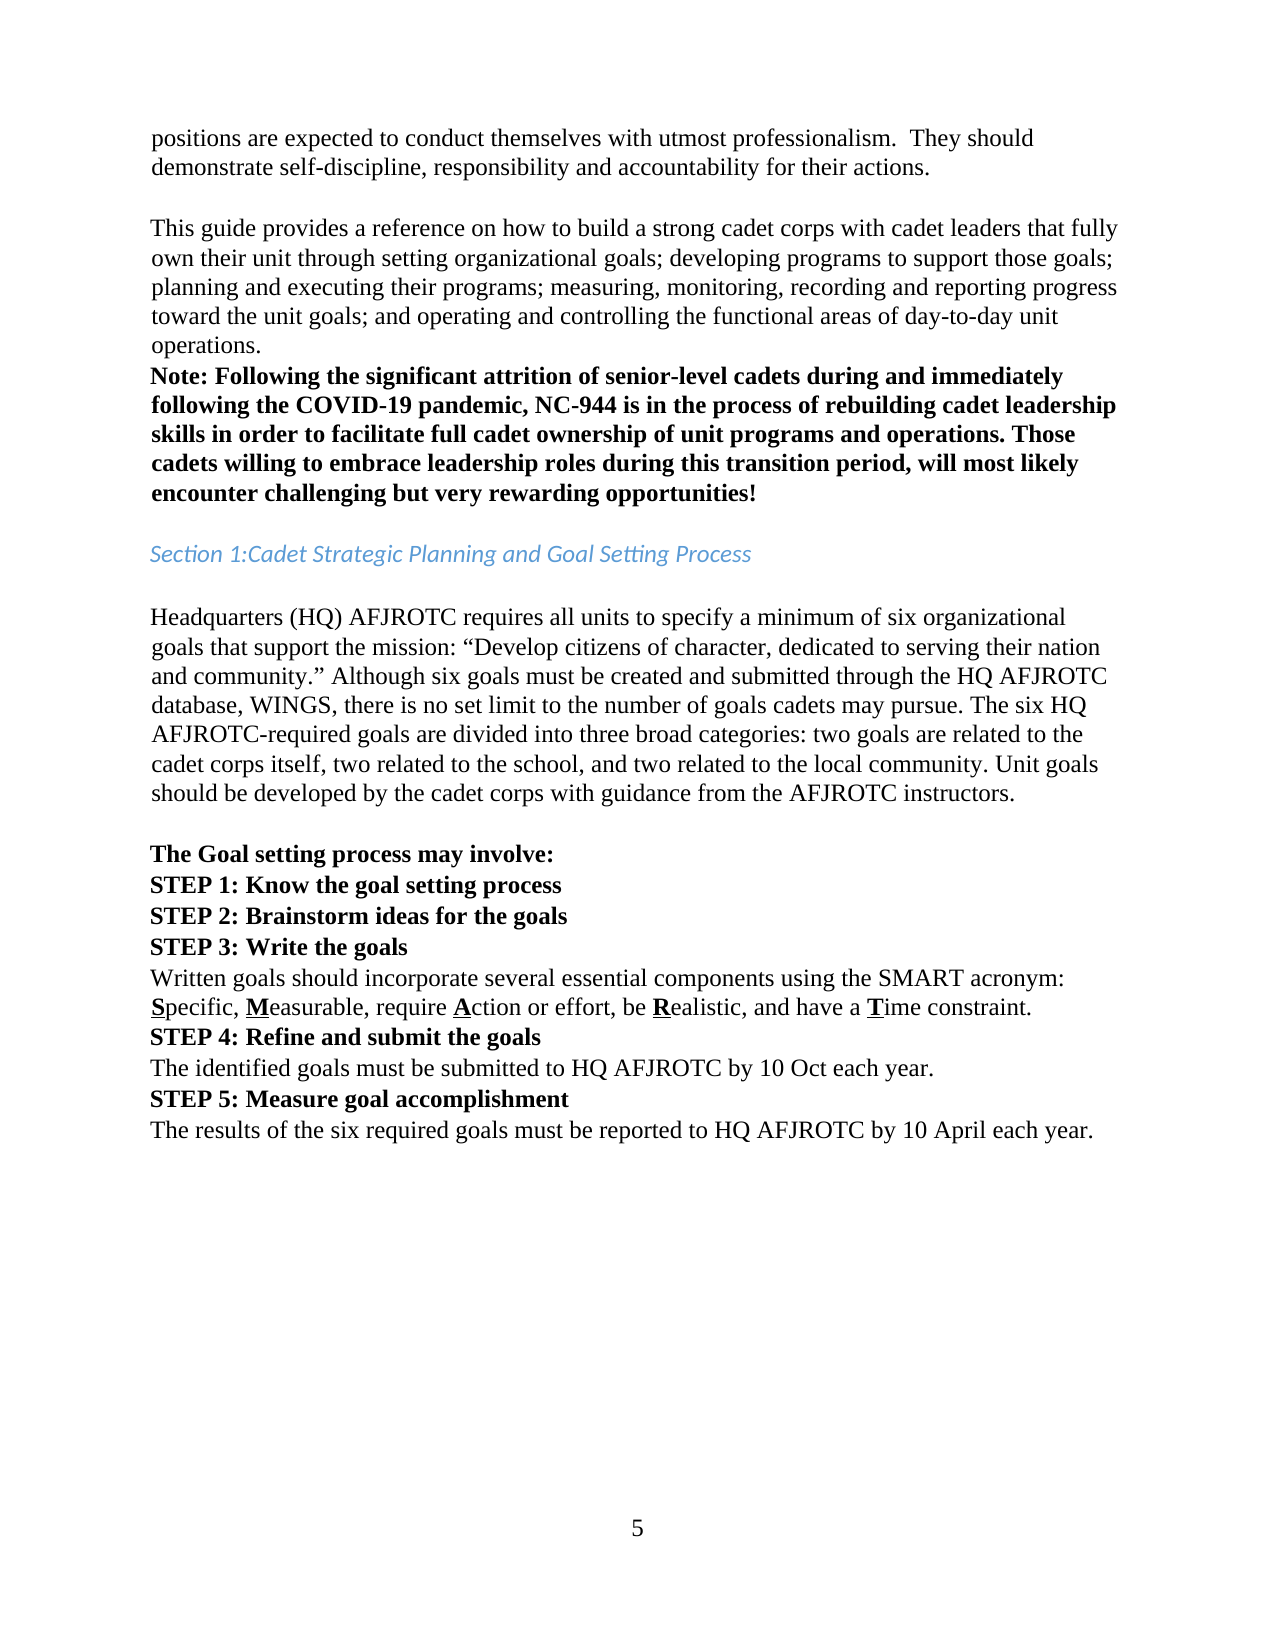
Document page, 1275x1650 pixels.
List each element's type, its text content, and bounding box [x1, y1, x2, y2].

text STEP 5: Measure goal accomplishment [149, 1084, 1131, 1112]
text The results of the six required goals must be reported to HQ AFJROTC by 10 April each year. [150, 1115, 1125, 1143]
text STEP 4: Refine and submit the goals [149, 1022, 1131, 1051]
text This guide provides a reference on how to build a strong cadet corps with cadet leaders that fully own their unit through setting organizational goals; developing programs to support those goals; planning and executing their programs; measuring, monitoring, recording and reporting progress toward the unit goals; and operating and controlling the functional areas of day-to-day unit operations. [150, 213, 1125, 359]
subtitle Section 1:Cadet Strategic Planning and Goal Setting Process [149, 538, 1131, 569]
text STEP 2: Brainstorm ideas for the goals [149, 901, 1131, 929]
text STEP 3: Write the goals [149, 932, 1131, 961]
text The identified goals must be submitted to HQ AFJROTC by 10 Oct each year. [150, 1053, 1125, 1082]
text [150, 123, 1125, 181]
text Note: Following the significant attrition of senior-level cadets during and immediately following the COVID-19 pandemic, NC-944 is in the process of rebuilding cadet leadership skills in order to facilitate full cadet ownership of unit programs and operations. Those cadets willing to embrace leadership roles during this transition period, will most likely encounter challenging but very rewarding opportunities! [150, 361, 1125, 507]
text Written goals should incorporate several essential components using the SMART acronym: Specific, Measurable, require Action or effort, be Realistic, and have a Time constraint. [150, 963, 1125, 1021]
text Headquarters (HQ) AFJROTC requires all units to specify a minimum of six organizational goals that support the mission: “Develop citizens of character, dedicated to serving their nation and community.” Although six goals must be created and submitted through the HQ AFJROTC database, WINGS, there is no set limit to the number of goals cadets may pursue. The six HQ AFJROTC-required goals are divided into three broad categories: two goals are related to the cadet corps itself, two related to the school, and two related to the local community. Unit goals should be developed by the cadet corps with guidance from the AFJROTC instructors. [150, 602, 1125, 807]
text STEP 1: Know the goal setting process [149, 870, 1131, 898]
text The Goal setting process may involve: [149, 839, 1131, 867]
